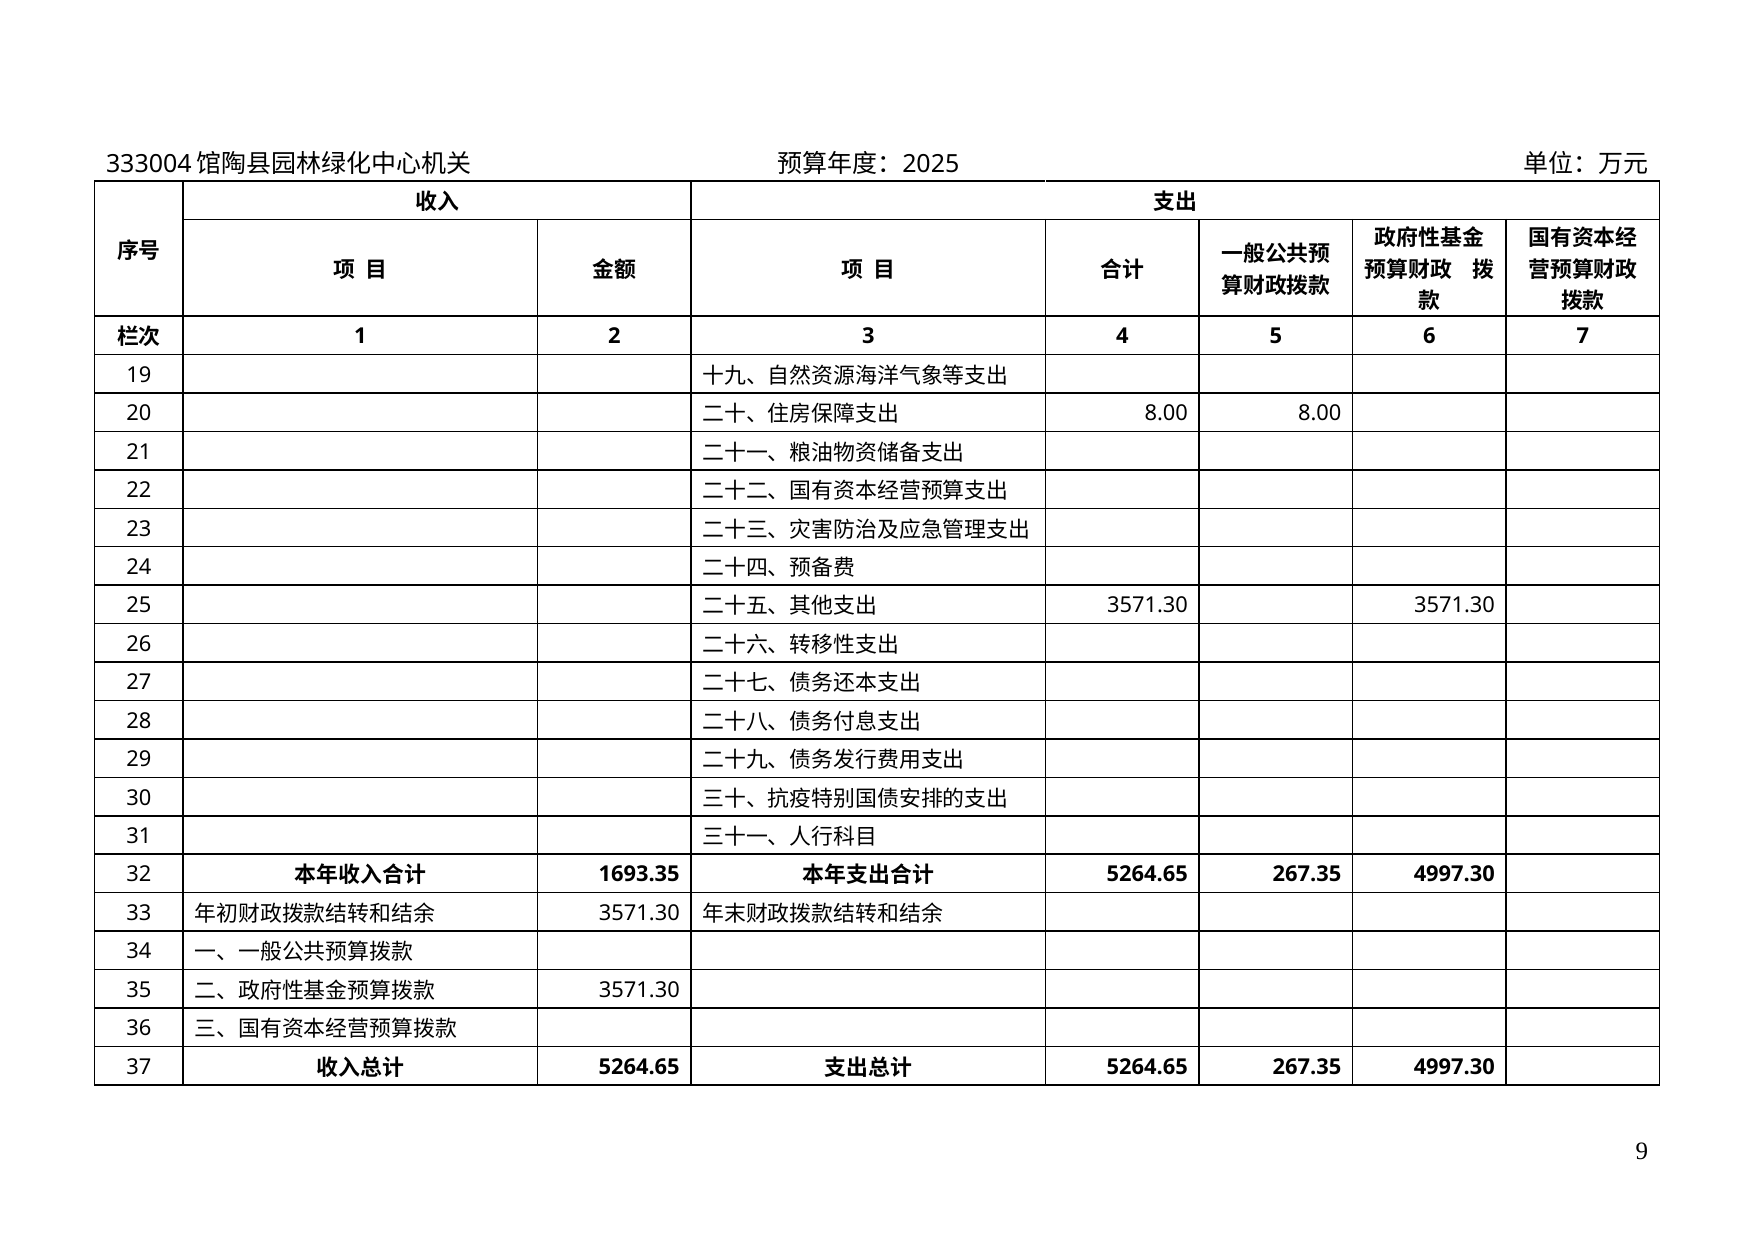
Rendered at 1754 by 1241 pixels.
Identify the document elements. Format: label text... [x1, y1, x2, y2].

table_cell [1046, 970, 1198, 1007]
table_cell [1200, 970, 1352, 1007]
table_cell [538, 817, 690, 853]
table_cell 二十四、预备费 [692, 547, 1045, 584]
table_cell [1353, 394, 1505, 431]
table_cell [1353, 471, 1505, 507]
table_cell [538, 509, 690, 546]
table_cell [1353, 547, 1505, 584]
table_cell [538, 547, 690, 584]
table_cell 国有资本经营预算财政拨款 [1507, 220, 1659, 315]
table_cell [692, 1009, 1045, 1046]
table_cell [538, 624, 690, 661]
table_cell 金额 [538, 220, 690, 315]
table_cell [1507, 893, 1659, 930]
table_cell [1046, 663, 1198, 699]
table_cell [538, 932, 690, 969]
table_header 333004馆陶县园林绿化中心机关 [95, 143, 690, 180]
table_cell [1353, 817, 1505, 853]
table_cell 6 [1353, 317, 1505, 354]
table_cell 1693.35 [538, 855, 690, 892]
table_cell [1507, 778, 1659, 815]
table_cell 年末财政拨款结转和结余 [692, 893, 1045, 930]
table_cell 三、国有资本经营预算拨款 [184, 1009, 537, 1046]
table_cell [692, 970, 1045, 1007]
table_cell 28 [95, 701, 182, 738]
table_cell 二十二、国有资本经营预算支出 [692, 471, 1045, 507]
table_cell [1200, 547, 1352, 584]
table_cell [538, 586, 690, 623]
table_cell 年初财政拨款结转和结余 [184, 893, 537, 930]
table_cell [1353, 778, 1505, 815]
table_cell 8.00 [1200, 394, 1352, 431]
table_cell 4997.30 [1353, 855, 1505, 892]
table_cell 3571.30 [538, 893, 690, 930]
table_cell [184, 547, 537, 584]
table_cell [1046, 432, 1198, 469]
table_cell [1507, 817, 1659, 853]
table_cell 3571.30 [1353, 586, 1505, 623]
table_cell [538, 778, 690, 815]
table_cell 5264.65 [538, 1047, 690, 1084]
table_cell 5264.65 [1046, 1047, 1198, 1084]
table_cell 3571.30 [538, 970, 690, 1007]
table_cell [1353, 932, 1505, 969]
table_cell [1353, 355, 1505, 392]
table_cell 3 [692, 317, 1045, 354]
table_cell 27 [95, 663, 182, 699]
table_cell [1046, 932, 1198, 969]
table_cell [1200, 1009, 1352, 1046]
table_cell [1200, 817, 1352, 853]
table_cell [1353, 509, 1505, 546]
table_cell 25 [95, 586, 182, 623]
table_cell [1200, 663, 1352, 699]
table_cell 三十、抗疫特别国债安排的支出 [692, 778, 1045, 815]
table_cell [1200, 624, 1352, 661]
table_cell [1353, 1009, 1505, 1046]
table_cell 二十九、债务发行费用支出 [692, 740, 1045, 776]
table_cell [1200, 432, 1352, 469]
table_cell 三十一、人行科目 [692, 817, 1045, 853]
table_cell [1353, 624, 1505, 661]
table_cell 支出 [692, 182, 1659, 219]
table_cell 24 [95, 547, 182, 584]
table_cell [538, 663, 690, 699]
table_cell [1046, 547, 1198, 584]
table_cell [692, 932, 1045, 969]
table_cell [1200, 471, 1352, 507]
table_cell [1507, 471, 1659, 507]
table_cell [1046, 509, 1198, 546]
table_cell [1507, 970, 1659, 1007]
table_cell [184, 624, 537, 661]
table_cell [1046, 893, 1198, 930]
table_cell [1353, 432, 1505, 469]
table_cell [1507, 394, 1659, 431]
table_header 预算年度：2025 [692, 143, 1045, 180]
table_cell [1353, 740, 1505, 776]
table_cell 栏次 [95, 317, 182, 354]
table_cell [1507, 1047, 1659, 1084]
table_cell [1507, 624, 1659, 661]
table_cell [1507, 663, 1659, 699]
table_cell [184, 586, 537, 623]
table_cell 一、一般公共预算拨款 [184, 932, 537, 969]
table_cell 二十六、转移性支出 [692, 624, 1045, 661]
table_cell 收入 [184, 182, 690, 219]
table_cell 8.00 [1046, 394, 1198, 431]
table_cell [184, 778, 537, 815]
table_cell [184, 663, 537, 699]
table_cell 二十三、灾害防治及应急管理支出 [692, 509, 1045, 546]
table_cell [1507, 701, 1659, 738]
table_cell [1200, 893, 1352, 930]
table_cell 二十、住房保障支出 [692, 394, 1045, 431]
table_cell 二十五、其他支出 [692, 586, 1045, 623]
table_cell [1046, 1009, 1198, 1046]
table_cell 4997.30 [1353, 1047, 1505, 1084]
table_cell [184, 817, 537, 853]
table_cell 项 目 [692, 220, 1045, 315]
table_cell 2 [538, 317, 690, 354]
table_cell 7 [1507, 317, 1659, 354]
table_cell 19 [95, 355, 182, 392]
table_cell [538, 740, 690, 776]
table_cell 26 [95, 624, 182, 661]
table_cell [1200, 701, 1352, 738]
table_cell [1046, 624, 1198, 661]
table_cell [1507, 509, 1659, 546]
table_cell [184, 701, 537, 738]
table_cell [538, 394, 690, 431]
table_cell 4 [1046, 317, 1198, 354]
table_cell 序号 [95, 182, 182, 315]
table_cell [1507, 855, 1659, 892]
table_cell [538, 701, 690, 738]
table_cell 34 [95, 932, 182, 969]
table_cell 23 [95, 509, 182, 546]
table_cell [538, 355, 690, 392]
table_cell 3571.30 [1046, 586, 1198, 623]
table_header 单位：万元 [1046, 143, 1659, 180]
table_cell [1046, 701, 1198, 738]
table_cell [184, 355, 537, 392]
table_cell [1507, 932, 1659, 969]
table_cell [1200, 586, 1352, 623]
table_cell 二、政府性基金预算拨款 [184, 970, 537, 1007]
table_cell 30 [95, 778, 182, 815]
table_cell [184, 471, 537, 507]
table_cell 一般公共预算财政拨款 [1200, 220, 1352, 315]
table_cell [1507, 1009, 1659, 1046]
table_cell [1353, 663, 1505, 699]
table_cell [1353, 970, 1505, 1007]
table_cell 35 [95, 970, 182, 1007]
table_cell [1200, 778, 1352, 815]
table_cell 20 [95, 394, 182, 431]
table_cell [1507, 547, 1659, 584]
table_cell 收入总计 [184, 1047, 537, 1084]
table_cell [1200, 932, 1352, 969]
table_cell [184, 740, 537, 776]
table_cell [1046, 817, 1198, 853]
table_cell 二十八、债务付息支出 [692, 701, 1045, 738]
table_cell 5 [1200, 317, 1352, 354]
table_cell [1046, 740, 1198, 776]
table_cell [1507, 740, 1659, 776]
table_cell [1507, 355, 1659, 392]
table_cell 21 [95, 432, 182, 469]
table_cell 22 [95, 471, 182, 507]
table_cell [1046, 778, 1198, 815]
table_cell 政府性基金预算财政 拨款 [1353, 220, 1505, 315]
table_cell [1046, 355, 1198, 392]
table_cell [1046, 471, 1198, 507]
table_cell 十九、自然资源海洋气象等支出 [692, 355, 1045, 392]
table_cell [538, 432, 690, 469]
table_cell 267.35 [1200, 1047, 1352, 1084]
table_cell 合计 [1046, 220, 1198, 315]
table_cell 项 目 [184, 220, 537, 315]
table_cell [1200, 740, 1352, 776]
table_cell 36 [95, 1009, 182, 1046]
table_cell 本年收入合计 [184, 855, 537, 892]
table_cell 33 [95, 893, 182, 930]
table_cell [1200, 509, 1352, 546]
table_cell [1353, 701, 1505, 738]
table_cell [1200, 355, 1352, 392]
table_cell [184, 394, 537, 431]
table_cell 二十七、债务还本支出 [692, 663, 1045, 699]
table_cell 29 [95, 740, 182, 776]
table_cell 本年支出合计 [692, 855, 1045, 892]
table_cell 267.35 [1200, 855, 1352, 892]
table_cell [538, 471, 690, 507]
table_cell [184, 509, 537, 546]
table_cell 32 [95, 855, 182, 892]
table_cell [1507, 586, 1659, 623]
table_cell [1353, 893, 1505, 930]
table_cell 支出总计 [692, 1047, 1045, 1084]
table_cell [538, 1009, 690, 1046]
table_cell [1507, 432, 1659, 469]
table_cell 二十一、粮油物资储备支出 [692, 432, 1045, 469]
table_cell 1 [184, 317, 537, 354]
table_cell [184, 432, 537, 469]
table_cell 5264.65 [1046, 855, 1198, 892]
table_cell 31 [95, 817, 182, 853]
table_cell 37 [95, 1047, 182, 1084]
